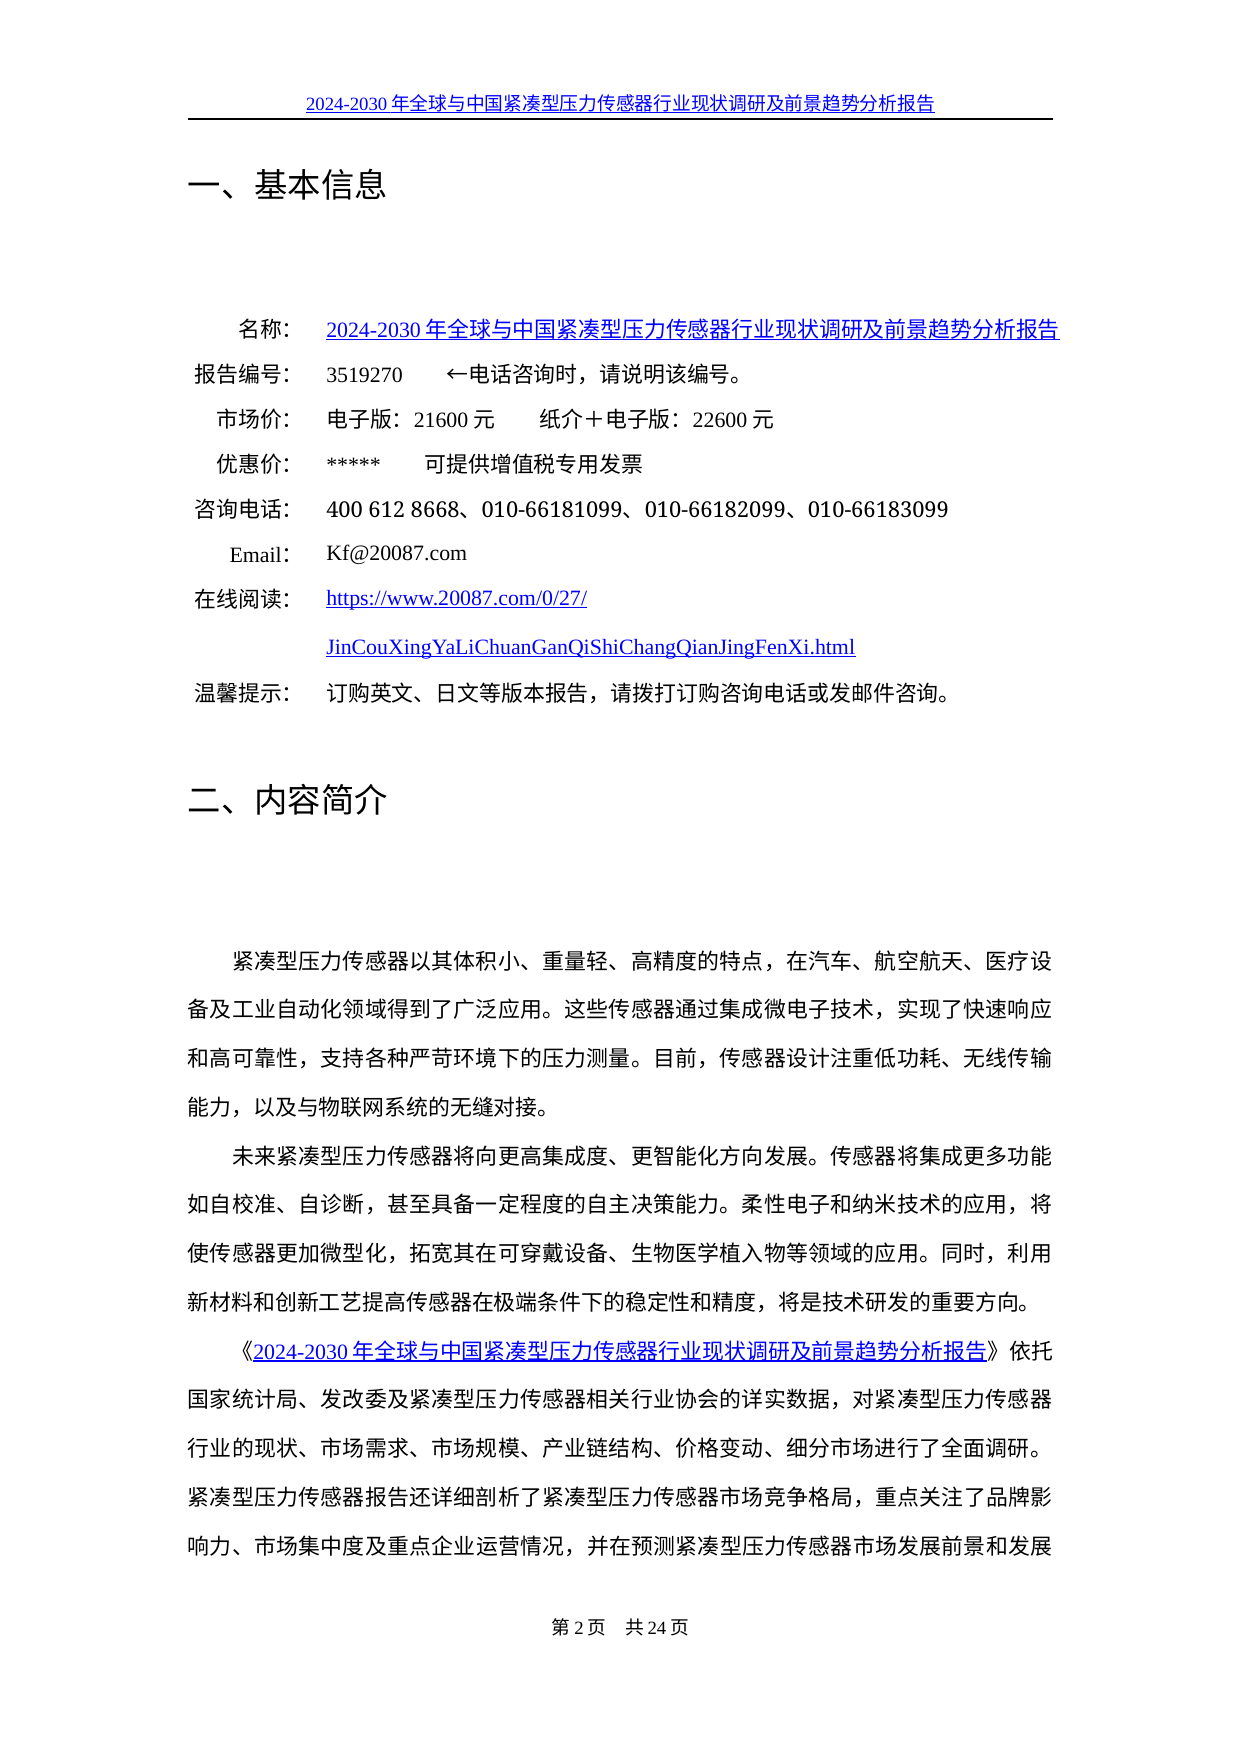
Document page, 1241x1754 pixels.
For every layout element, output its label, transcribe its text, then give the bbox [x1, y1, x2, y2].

table_cell 3519270 ←电话咨询时，请说明该编号。 [315, 357, 1073, 402]
table_cell 温馨提示： [167, 675, 315, 720]
table_cell [315, 582, 1073, 675]
table_cell 咨询电话： [167, 492, 315, 537]
table_cell 报告编号： [167, 357, 315, 402]
table_cell Kf@20087.com [315, 537, 1073, 582]
table_cell 电子版：21600 元 纸介＋电子版：22600 元 [315, 402, 1073, 447]
table_header 名称： [167, 312, 315, 357]
table_cell 在线阅读： [167, 582, 315, 675]
table_cell 优惠价： [167, 447, 315, 492]
table_cell 订购英文、日文等版本报告，请拨打订购咨询电话或发邮件咨询。 [315, 675, 1073, 720]
title 二、内容简介 [187, 766, 1053, 831]
table_cell 400 612 8668、010-66181099、010-66182099、010-66183099 [315, 492, 1073, 537]
table_header 2024-2030年全球与中国紧凑型压力传感器行业现状调研及前景趋势分析报告 [315, 312, 1073, 357]
table_cell Email： [167, 537, 315, 582]
table_cell 市场价： [167, 402, 315, 447]
table_cell ***** 可提供增值税专用发票 [315, 447, 1073, 492]
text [187, 943, 1053, 1561]
title 一、基本信息 [187, 150, 1053, 215]
